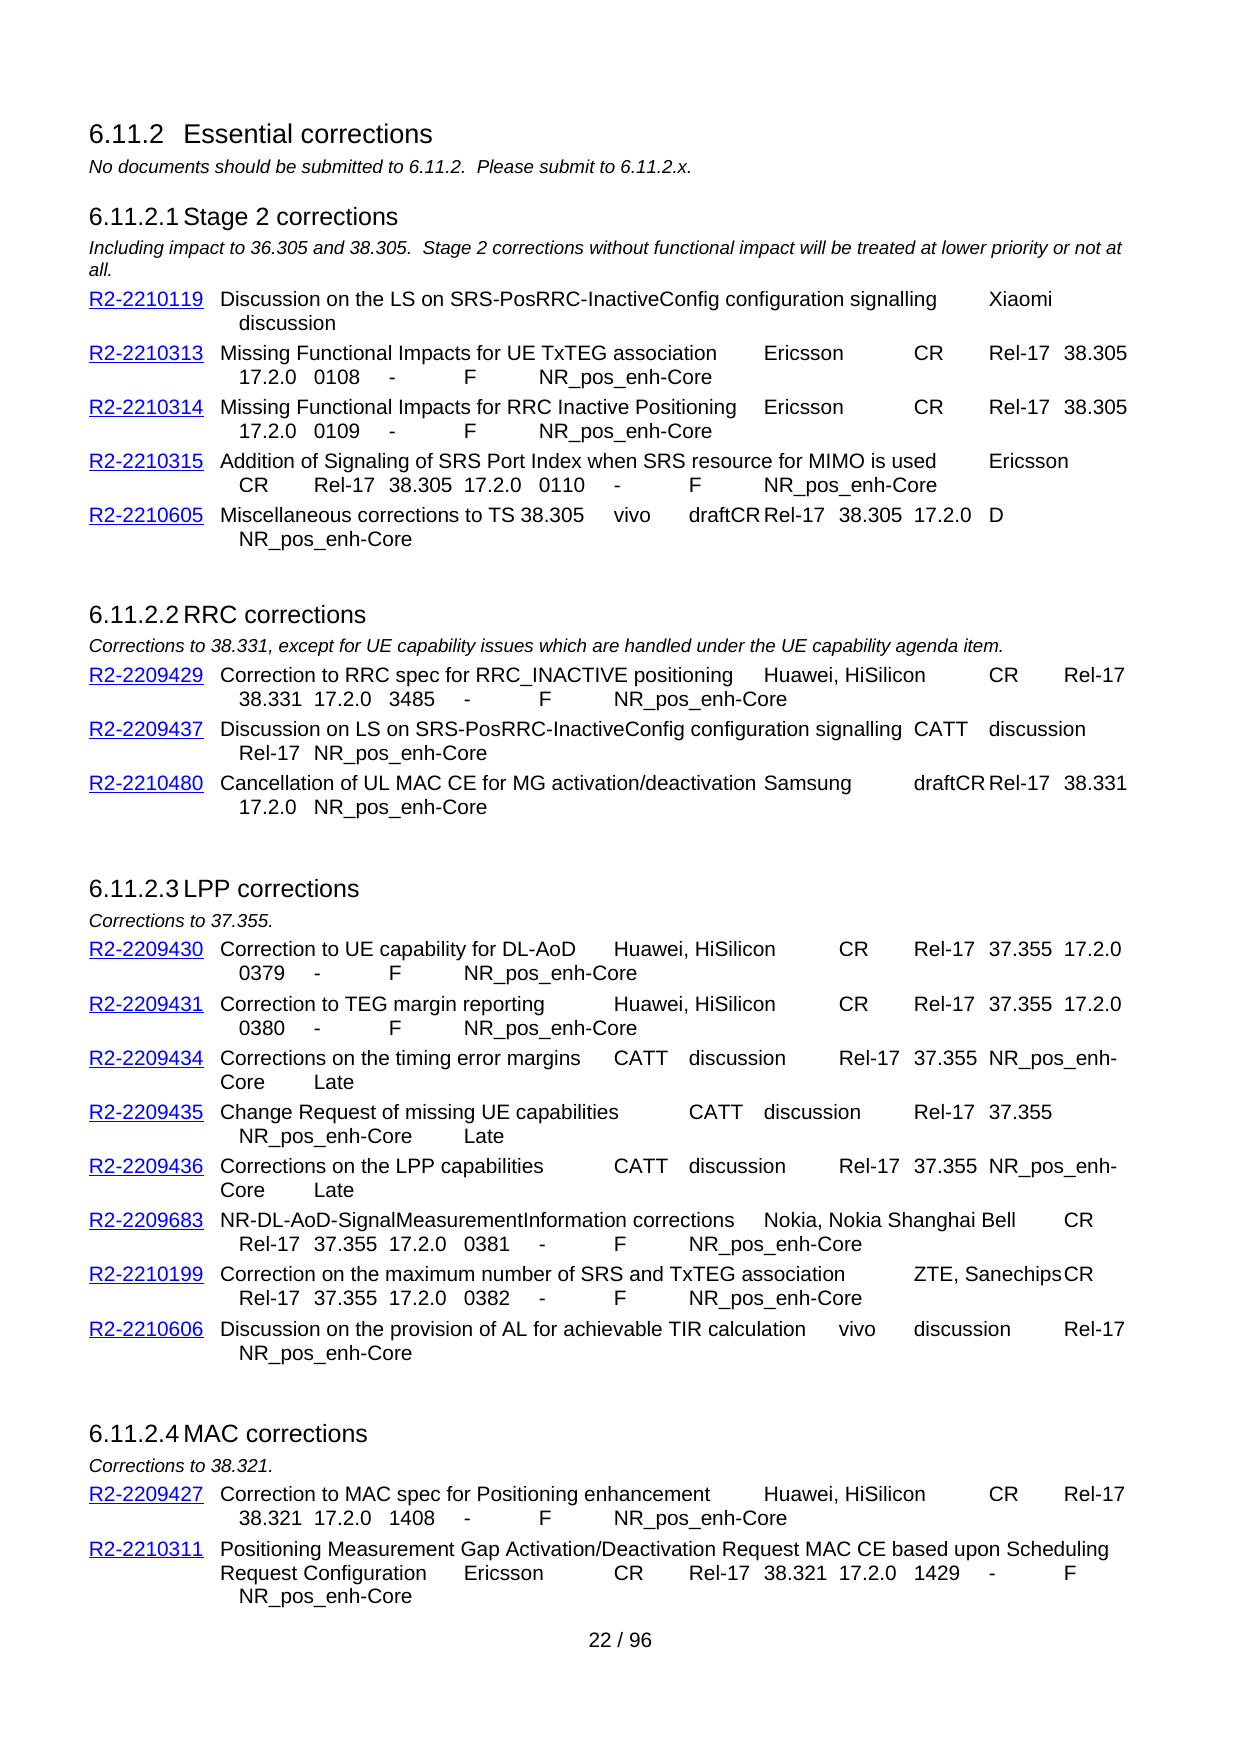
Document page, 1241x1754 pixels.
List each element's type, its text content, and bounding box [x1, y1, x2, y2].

title R2-2210119 Discussion on the LS on SRS-PosRRC-InactiveConfig configuration signalling Xiaomi discussion [89, 287, 1152, 334]
title R2-2210606 Discussion on the provision of AL for achievable TIR calculation vivo discussion Rel-17 NR_pos_enh-Core [89, 1316, 1152, 1364]
title R2-2209436 Corrections on the LPP capabilities CATT discussion Rel-17 37.355 NR_pos_enh-Core Late [89, 1154, 1152, 1202]
title R2-2209430 Correction to UE capability for DL-AoD Huawei, HiSilicon CR Rel-17 37.355 17.2.0 0379 - F NR_pos_enh-Core [89, 937, 1152, 985]
text Including impact to 36.305 and 38.305. Stage 2 corrections without functional impact will be treated at lower priority or not at all. [89, 237, 1152, 280]
subtitle 6.11.2.3 LPP corrections [89, 874, 1152, 903]
title R2-2210199 Correction on the maximum number of SRS and TxTEG association ZTE, Sanechips CR Rel-17 37.355 17.2.0 0382 - F NR_pos_enh-Core [89, 1262, 1152, 1310]
title R2-2210313 Missing Functional Impacts for UE TxTEG association Ericsson CR Rel-17 38.305 17.2.0 0108 - F NR_pos_enh-Core [89, 341, 1152, 389]
subtitle 6.11.2.2 RRC corrections [89, 600, 1152, 629]
title R2-2210605 Miscellaneous corrections to TS 38.305 vivo draftCR Rel-17 38.305 17.2.0 D NR_pos_enh-Core [89, 503, 1152, 551]
title R2-2209437 Discussion on LS on SRS-PosRRC-InactiveConfig configuration signalling CATT discussion Rel-17 NR_pos_enh-Core [89, 717, 1152, 765]
title R2-2210480 Cancellation of UL MAC CE for MG activation/deactivation Samsung draftCR Rel-17 38.331 17.2.0 NR_pos_enh-Core [89, 771, 1152, 819]
title R2-2209683 NR-DL-AoD-SignalMeasurementInformation corrections Nokia, Nokia Shanghai Bell CR Rel-17 37.355 17.2.0 0381 - F NR_pos_enh-Core [89, 1208, 1152, 1256]
title R2-2210314 Missing Functional Impacts for RRC Inactive Positioning Ericsson CR Rel-17 38.305 17.2.0 0109 - F NR_pos_enh-Core [89, 395, 1152, 443]
title R2-2209429 Correction to RRC spec for RRC_INACTIVE positioning Huawei, HiSilicon CR Rel-17 38.331 17.2.0 3485 - F NR_pos_enh-Core [89, 663, 1152, 711]
title R2-2209434 Corrections on the timing error margins CATT discussion Rel-17 37.355 NR_pos_enh-Core Late [89, 1046, 1152, 1093]
title R2-2209435 Change Request of missing UE capabilities CATT discussion Rel-17 37.355 NR_pos_enh-Core Late [89, 1100, 1152, 1148]
subtitle 6.11.2 Essential corrections [89, 118, 1152, 149]
text No documents should be submitted to 6.11.2. Please submit to 6.11.2.x. [89, 156, 1152, 177]
title R2-2209427 Correction to MAC spec for Positioning enhancement Huawei, HiSilicon CR Rel-17 38.321 17.2.0 1408 - F NR_pos_enh-Core [89, 1482, 1152, 1530]
title R2-2210311 Positioning Measurement Gap Activation/Deactivation Request MAC CE based upon Scheduling Request Configuration Ericsson CR Rel-17 38.321 17.2.0 1429 - F NR_pos_enh-Core [89, 1536, 1152, 1608]
text Corrections to 38.331, except for UE capability issues which are handled under the UE capability agenda item. [89, 635, 1152, 657]
subtitle 6.11.2.4 MAC corrections [89, 1419, 1152, 1448]
title R2-2210315 Addition of Signaling of SRS Port Index when SRS resource for MIMO is used Ericsson CR Rel-17 38.305 17.2.0 0110 - F NR_pos_enh-Core [89, 449, 1152, 497]
subtitle 6.11.2.1 Stage 2 corrections [89, 202, 1152, 231]
text Corrections to 38.321. [89, 1454, 1152, 1476]
text Corrections to 37.355. [89, 909, 1152, 931]
title R2-2209431 Correction to TEG margin reporting Huawei, HiSilicon CR Rel-17 37.355 17.2.0 0380 - F NR_pos_enh-Core [89, 991, 1152, 1039]
